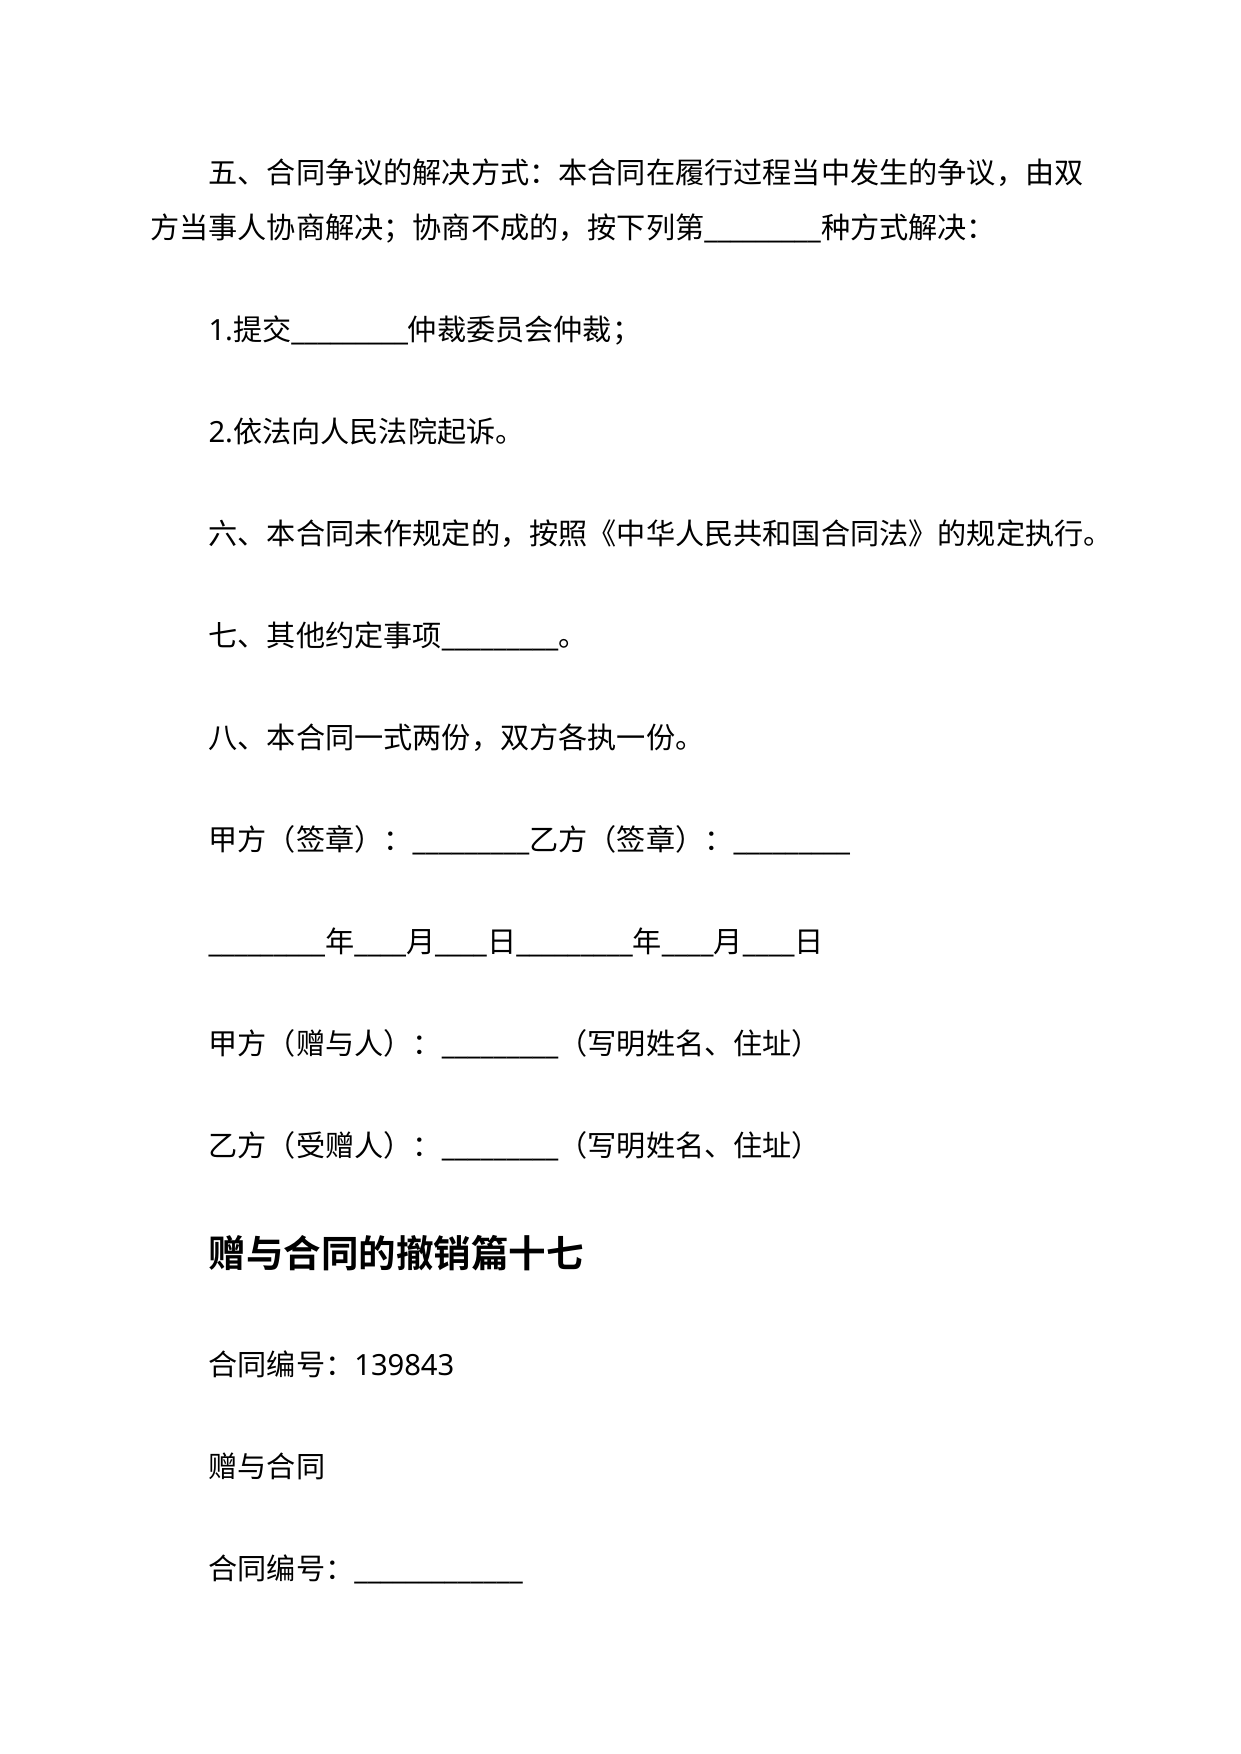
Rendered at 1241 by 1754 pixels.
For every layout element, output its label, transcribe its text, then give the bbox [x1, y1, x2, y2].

text 八、本合同一式两份，双方各执一份。 [150, 714, 1090, 757]
text 1.提交_________仲裁委员会仲裁； [150, 307, 1090, 349]
text 甲方（赠与人）：_________（写明姓名、住址） [150, 1020, 1090, 1063]
text 合同编号：139843 [150, 1342, 1090, 1384]
text 赠与合同 [150, 1444, 1090, 1486]
text 合同编号：_____________ [150, 1545, 1090, 1588]
text 甲方（签章）：_________乙方（签章）：_________ [150, 816, 1090, 859]
text 五、合同争议的解决方式：本合同在履行过程当中发生的争议，由双方当事人协商解决；协商不成的，按下列第_________种方式解决： [150, 150, 1090, 247]
text 乙方（受赠人）：_________（写明姓名、住址） [150, 1122, 1090, 1165]
text _________年____月____日_________年____月____日 [150, 918, 1090, 961]
text 六、本合同未作规定的，按照《中华人民共和国合同法》的规定执行。 [150, 511, 1090, 553]
text 2.依法向人民法院起诉。 [150, 409, 1090, 451]
text 赠与合同的撤销篇十七 [150, 1224, 1090, 1278]
text 七、其他约定事项_________。 [150, 613, 1090, 655]
